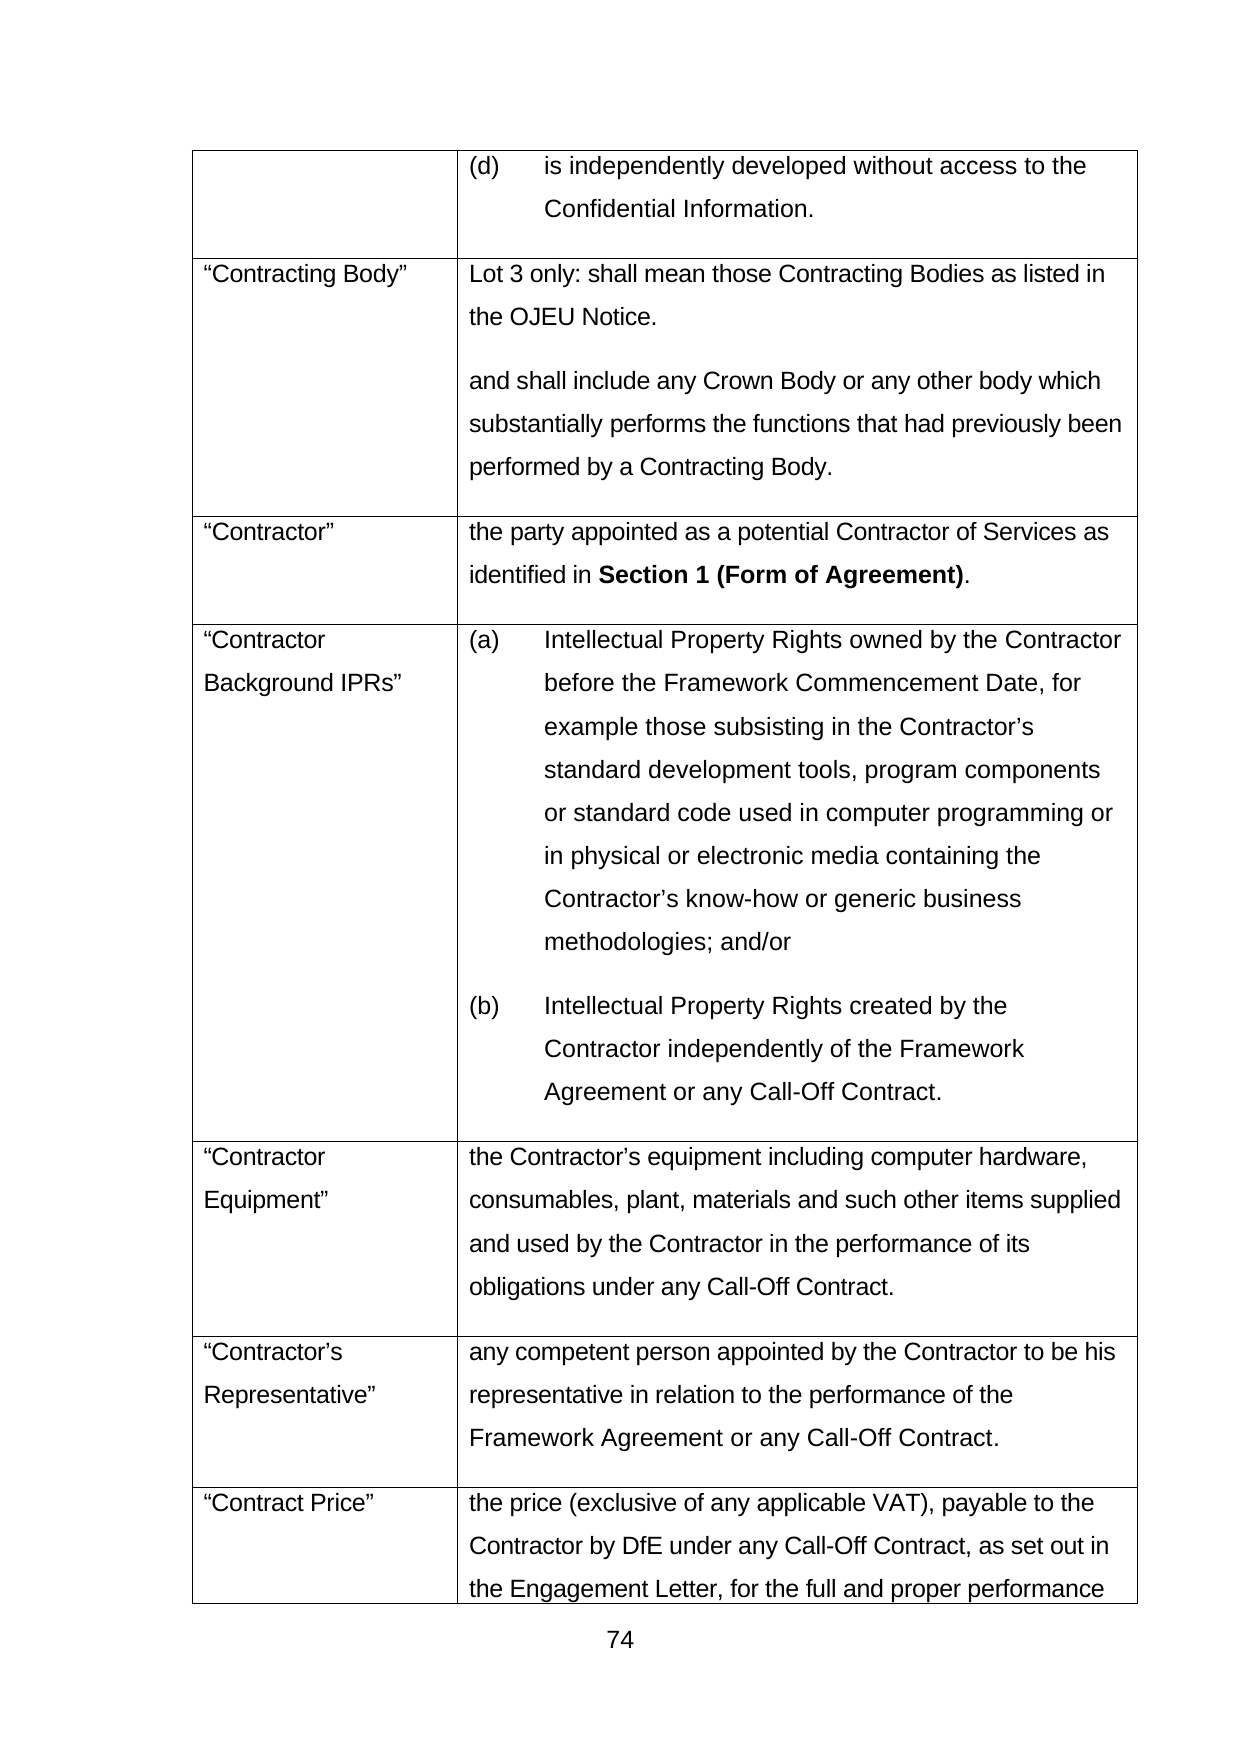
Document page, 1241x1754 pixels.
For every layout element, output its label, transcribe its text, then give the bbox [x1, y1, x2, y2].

table_cell the Contractor’s equipment including computer hardware, consumables, plant, materials and such other items supplied and used by the Contractor in the performance of its obligations under any Call-Off Contract. [458, 1142, 1137, 1336]
table_cell “Contractor” [193, 517, 457, 624]
table_cell Lot 3 only: shall mean those Contracting Bodies as listed in the OJEU Notice. and shall include any Crown Body or any other body which substantially performs the functions that had previously been performed by a Contracting Body. [458, 259, 1137, 516]
table_cell “Contractor’s Representative” [193, 1337, 457, 1487]
table_cell “Contractor Equipment” [193, 1142, 457, 1336]
table_cell “Contractor Background IPRs” [193, 625, 457, 1141]
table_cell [193, 151, 457, 258]
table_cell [458, 151, 1137, 258]
table_cell “Contract Price” [193, 1488, 457, 1603]
table_cell “Contracting Body” [193, 259, 457, 516]
table_cell Intellectual Property Rights owned by the Contractor before the Framework Commencement Date, for example those subsisting in the Contractor’s standard development tools, program components or standard code used in computer programming or in physical or electronic media containing the Contractor’s know-how or generic business methodologies; and/or Intellectual Property Rights created by the Contractor independently of the Framework Agreement or any Call-Off Contract. [458, 625, 1137, 1141]
table_cell any competent person appointed by the Contractor to be his representative in relation to the performance of the Framework Agreement or any Call-Off Contract. [458, 1337, 1137, 1487]
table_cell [458, 1488, 1137, 1603]
table_cell the party appointed as a potential Contractor of Services as identified in Section 1 (Form of Agreement). [458, 517, 1137, 624]
